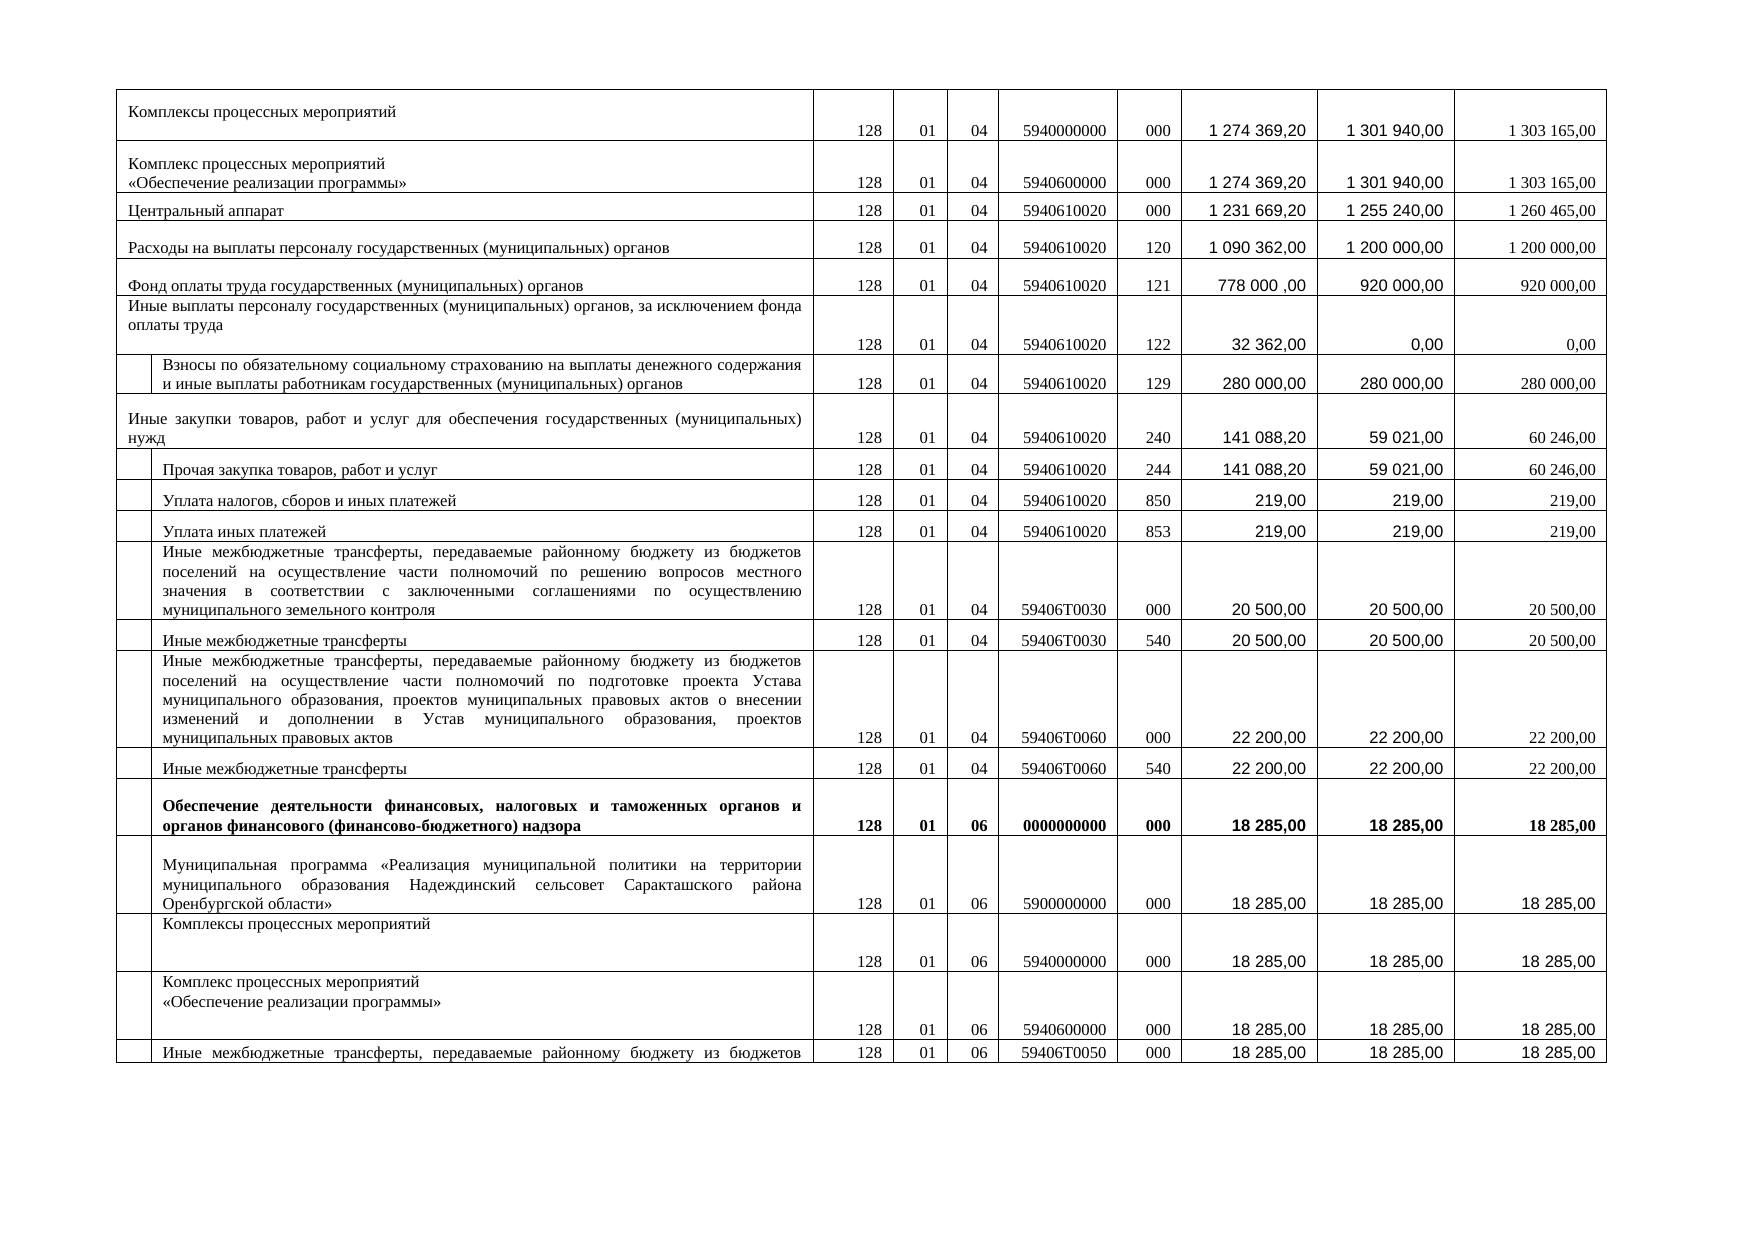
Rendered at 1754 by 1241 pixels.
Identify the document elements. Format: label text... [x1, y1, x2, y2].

table_cell 280 000,00 [1455, 355, 1606, 393]
table_cell 01 [894, 193, 947, 220]
table_cell 18 285,00 [1318, 1040, 1454, 1062]
table_cell 04 [948, 542, 998, 619]
table_cell Центральный аппарат [117, 193, 813, 220]
table_cell 18 285,00 [1182, 836, 1317, 913]
table_cell 01 [894, 748, 947, 778]
table_cell 540 [1118, 620, 1181, 650]
table_cell 219,00 [1318, 511, 1454, 541]
table_cell 540 [1118, 748, 1181, 778]
table_cell 128 [814, 542, 893, 619]
table_cell 920 000,00 [1455, 259, 1606, 295]
table_cell 5940000000 [999, 914, 1117, 971]
table_cell Комплекс процессных мероприятий «Обеспечение реализации программы» [117, 141, 813, 192]
table_cell 128 [814, 914, 893, 971]
table_cell [117, 449, 151, 479]
table_cell 01 [894, 620, 947, 650]
table_cell 01 [894, 259, 947, 295]
table_cell 04 [948, 651, 998, 747]
table_cell 01 [894, 542, 947, 619]
table_cell [117, 542, 151, 619]
table_cell Иные межбюджетные трансферты [152, 748, 813, 778]
table_cell [117, 914, 151, 971]
table_cell 128 [814, 1040, 893, 1062]
table_cell 000 [1118, 193, 1181, 220]
table_cell 04 [948, 449, 998, 479]
table_cell 219,00 [1182, 511, 1317, 541]
table_cell 5940610020 [999, 296, 1117, 353]
table_cell 06 [948, 1040, 998, 1062]
table_cell 01 [894, 221, 947, 257]
table_cell [117, 836, 151, 913]
table_cell 18 285,00 [1182, 972, 1317, 1039]
table_cell 20 500,00 [1182, 542, 1317, 619]
table_cell 06 [948, 914, 998, 971]
table_cell 128 [814, 193, 893, 220]
table_cell 04 [948, 748, 998, 778]
table_cell 18 285,00 [1182, 779, 1317, 834]
table_cell 244 [1118, 449, 1181, 479]
table_cell 121 [1118, 259, 1181, 295]
table_cell Комплекс процессных мероприятий «Обеспечение реализации программы» [152, 972, 813, 1039]
table_cell 01 [894, 90, 947, 140]
table_cell 06 [948, 836, 998, 913]
table_cell 5940610020 [999, 221, 1117, 257]
table_cell 5940600000 [999, 141, 1117, 192]
table_cell 04 [948, 221, 998, 257]
table_cell 01 [894, 836, 947, 913]
table_cell 000 [1118, 651, 1181, 747]
table_cell 18 285,00 [1455, 972, 1606, 1039]
table_cell Иные межбюджетные трансферты, передаваемые районному бюджету из бюджетов поселений на осуществление части полномочий по решению вопросов местного значения в соответствии с заключенными соглашениями по осуществлению муниципального земельного контроля [152, 542, 813, 619]
table_cell 850 [1118, 480, 1181, 510]
table_cell 04 [948, 355, 998, 393]
table_cell 1 301 940,00 [1318, 141, 1454, 192]
table_cell 04 [948, 90, 998, 140]
table_cell 000 [1118, 542, 1181, 619]
table_cell 04 [948, 480, 998, 510]
table_cell 120 [1118, 221, 1181, 257]
table_cell Комплексы процессных мероприятий [117, 90, 813, 140]
table_cell 04 [948, 193, 998, 220]
table_cell 32 362,00 [1182, 296, 1317, 353]
table_cell 1 090 362,00 [1182, 221, 1317, 257]
table_cell 22 200,00 [1455, 748, 1606, 778]
table_cell 128 [814, 355, 893, 393]
table_cell 22 200,00 [1318, 748, 1454, 778]
table_cell 141 088,20 [1182, 449, 1317, 479]
table_cell 04 [948, 394, 998, 447]
table_cell 18 285,00 [1318, 779, 1454, 834]
table_cell 000 [1118, 1040, 1181, 1062]
table_cell 1 260 465,00 [1455, 193, 1606, 220]
table_cell 5900000000 [999, 836, 1117, 913]
table_cell 1 303 165,00 [1455, 90, 1606, 140]
table_cell 04 [948, 620, 998, 650]
table_cell 59 021,00 [1318, 449, 1454, 479]
table_cell 1 200 000,00 [1455, 221, 1606, 257]
table_cell 5940610020 [999, 394, 1117, 447]
table_cell 920 000,00 [1318, 259, 1454, 295]
table_cell 280 000,00 [1182, 355, 1317, 393]
table_cell [117, 355, 151, 393]
table_cell 000 [1118, 972, 1181, 1039]
table_cell 5940610020 [999, 449, 1117, 479]
table_cell 01 [894, 651, 947, 747]
table_cell [117, 972, 151, 1039]
table_cell 5940600000 [999, 972, 1117, 1039]
table_cell 000 [1118, 914, 1181, 971]
table_cell Взносы по обязательному социальному страхованию на выплаты денежного содержания и иные выплаты работникам государственных (муниципальных) органов [152, 355, 813, 393]
table_cell 01 [894, 296, 947, 353]
table_cell Фонд оплаты труда государственных (муниципальных) органов [117, 259, 813, 295]
table_cell 129 [1118, 355, 1181, 393]
table_cell 18 285,00 [1318, 972, 1454, 1039]
table_cell [117, 748, 151, 778]
table_cell [117, 779, 151, 834]
table_cell 04 [948, 511, 998, 541]
table_cell 778 000 ,00 [1182, 259, 1317, 295]
table_cell 59406Т0030 [999, 620, 1117, 650]
table_cell 22 200,00 [1182, 748, 1317, 778]
table_cell 59406Т0060 [999, 651, 1117, 747]
table_cell 141 088,20 [1182, 394, 1317, 447]
table_cell 853 [1118, 511, 1181, 541]
table_cell 01 [894, 914, 947, 971]
table_cell 04 [948, 141, 998, 192]
table_cell 22 200,00 [1455, 651, 1606, 747]
table_cell 000 [1118, 779, 1181, 834]
table_cell 01 [894, 511, 947, 541]
table_cell 20 500,00 [1318, 620, 1454, 650]
table_cell 000 [1118, 836, 1181, 913]
table_cell 18 285,00 [1318, 914, 1454, 971]
table_cell 01 [894, 1040, 947, 1062]
table_cell 01 [894, 972, 947, 1039]
table_cell Расходы на выплаты персоналу государственных (муниципальных) органов [117, 221, 813, 257]
table_cell 128 [814, 296, 893, 353]
table_cell 18 285,00 [1455, 914, 1606, 971]
table_cell 128 [814, 972, 893, 1039]
table_cell Обеспечение деятельности финансовых, налоговых и таможенных органов и органов финансового (финансово-бюджетного) надзора [152, 779, 813, 834]
table_cell 59406Т0050 [999, 1040, 1117, 1062]
table_cell 04 [948, 296, 998, 353]
table_cell 01 [894, 355, 947, 393]
table_cell 20 500,00 [1182, 620, 1317, 650]
table_cell Иные межбюджетные трансферты, передаваемые районному бюджету из бюджетов поселений на осуществление части полномочий по подготовке проекта Устава муниципального образования, проектов муниципальных правовых актов о внесении изменений и дополнении в Устав муниципального образования, проектов муниципальных правовых актов [152, 651, 813, 747]
table_cell 5940000000 [999, 90, 1117, 140]
table_cell 240 [1118, 394, 1181, 447]
table_cell 18 285,00 [1182, 914, 1317, 971]
table_cell 18 285,00 [1182, 1040, 1317, 1062]
table_cell 5940610020 [999, 259, 1117, 295]
table_cell 06 [948, 972, 998, 1039]
table_cell [117, 1040, 151, 1062]
table_cell 0,00 [1455, 296, 1606, 353]
table_cell 1 274 369,20 [1182, 90, 1317, 140]
table_cell 22 200,00 [1182, 651, 1317, 747]
table_cell 128 [814, 449, 893, 479]
table_cell 18 285,00 [1455, 779, 1606, 834]
table_cell [117, 651, 151, 747]
table_cell 01 [894, 779, 947, 834]
table_cell Комплексы процессных мероприятий [152, 914, 813, 971]
table_cell 5940610020 [999, 355, 1117, 393]
table_cell 122 [1118, 296, 1181, 353]
table_cell 128 [814, 90, 893, 140]
table_cell Уплата иных платежей [152, 511, 813, 541]
table_cell 5940610020 [999, 480, 1117, 510]
table_cell Иные закупки товаров, работ и услуг для обеспечения государственных (муниципальных) нужд [117, 394, 813, 447]
table_cell 20 500,00 [1455, 542, 1606, 619]
table_cell 1 274 369,20 [1182, 141, 1317, 192]
table_cell 01 [894, 449, 947, 479]
table_cell [117, 620, 151, 650]
table_cell 128 [814, 259, 893, 295]
table_cell 5940610020 [999, 511, 1117, 541]
table_cell 01 [894, 394, 947, 447]
table_cell 280 000,00 [1318, 355, 1454, 393]
table_cell 01 [894, 141, 947, 192]
table_cell 128 [814, 141, 893, 192]
table_cell 60 246,00 [1455, 449, 1606, 479]
table_cell 1 200 000,00 [1318, 221, 1454, 257]
table_cell 20 500,00 [1318, 542, 1454, 619]
table_cell 219,00 [1455, 480, 1606, 510]
table_cell 18 285,00 [1318, 836, 1454, 913]
table_cell 1 301 940,00 [1318, 90, 1454, 140]
table_cell 60 246,00 [1455, 394, 1606, 447]
table_cell 128 [814, 480, 893, 510]
table_cell 219,00 [1182, 480, 1317, 510]
table_cell 128 [814, 748, 893, 778]
table_cell 1 231 669,20 [1182, 193, 1317, 220]
table_cell Прочая закупка товаров, работ и услуг [152, 449, 813, 479]
table_cell 18 285,00 [1455, 1040, 1606, 1062]
table_cell 04 [948, 259, 998, 295]
table_cell 1 255 240,00 [1318, 193, 1454, 220]
table_cell 59406Т0030 [999, 542, 1117, 619]
table_cell [117, 480, 151, 510]
table_cell 128 [814, 779, 893, 834]
table_cell 128 [814, 651, 893, 747]
table_cell Иные выплаты персоналу государственных (муниципальных) органов, за исключением фонда оплаты труда [117, 296, 813, 353]
table_cell 128 [814, 836, 893, 913]
table_cell 000 [1118, 90, 1181, 140]
table_cell 0000000000 [999, 779, 1117, 834]
table_cell Уплата налогов, сборов и иных платежей [152, 480, 813, 510]
table_cell 59406Т0060 [999, 748, 1117, 778]
table_cell 22 200,00 [1318, 651, 1454, 747]
table_cell Иные межбюджетные трансферты [152, 620, 813, 650]
table_cell 18 285,00 [1455, 836, 1606, 913]
table_cell 1 303 165,00 [1455, 141, 1606, 192]
table_cell 219,00 [1455, 511, 1606, 541]
table_cell 128 [814, 511, 893, 541]
table_cell 128 [814, 221, 893, 257]
table_cell 01 [894, 480, 947, 510]
table_cell 000 [1118, 141, 1181, 192]
table_cell [117, 511, 151, 541]
table_cell 128 [814, 620, 893, 650]
table_cell 0,00 [1318, 296, 1454, 353]
table_cell 20 500,00 [1455, 620, 1606, 650]
table_cell 128 [814, 394, 893, 447]
table_cell 59 021,00 [1318, 394, 1454, 447]
table_cell 5940610020 [999, 193, 1117, 220]
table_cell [152, 1040, 813, 1062]
table_cell 06 [948, 779, 998, 834]
table_cell 219,00 [1318, 480, 1454, 510]
